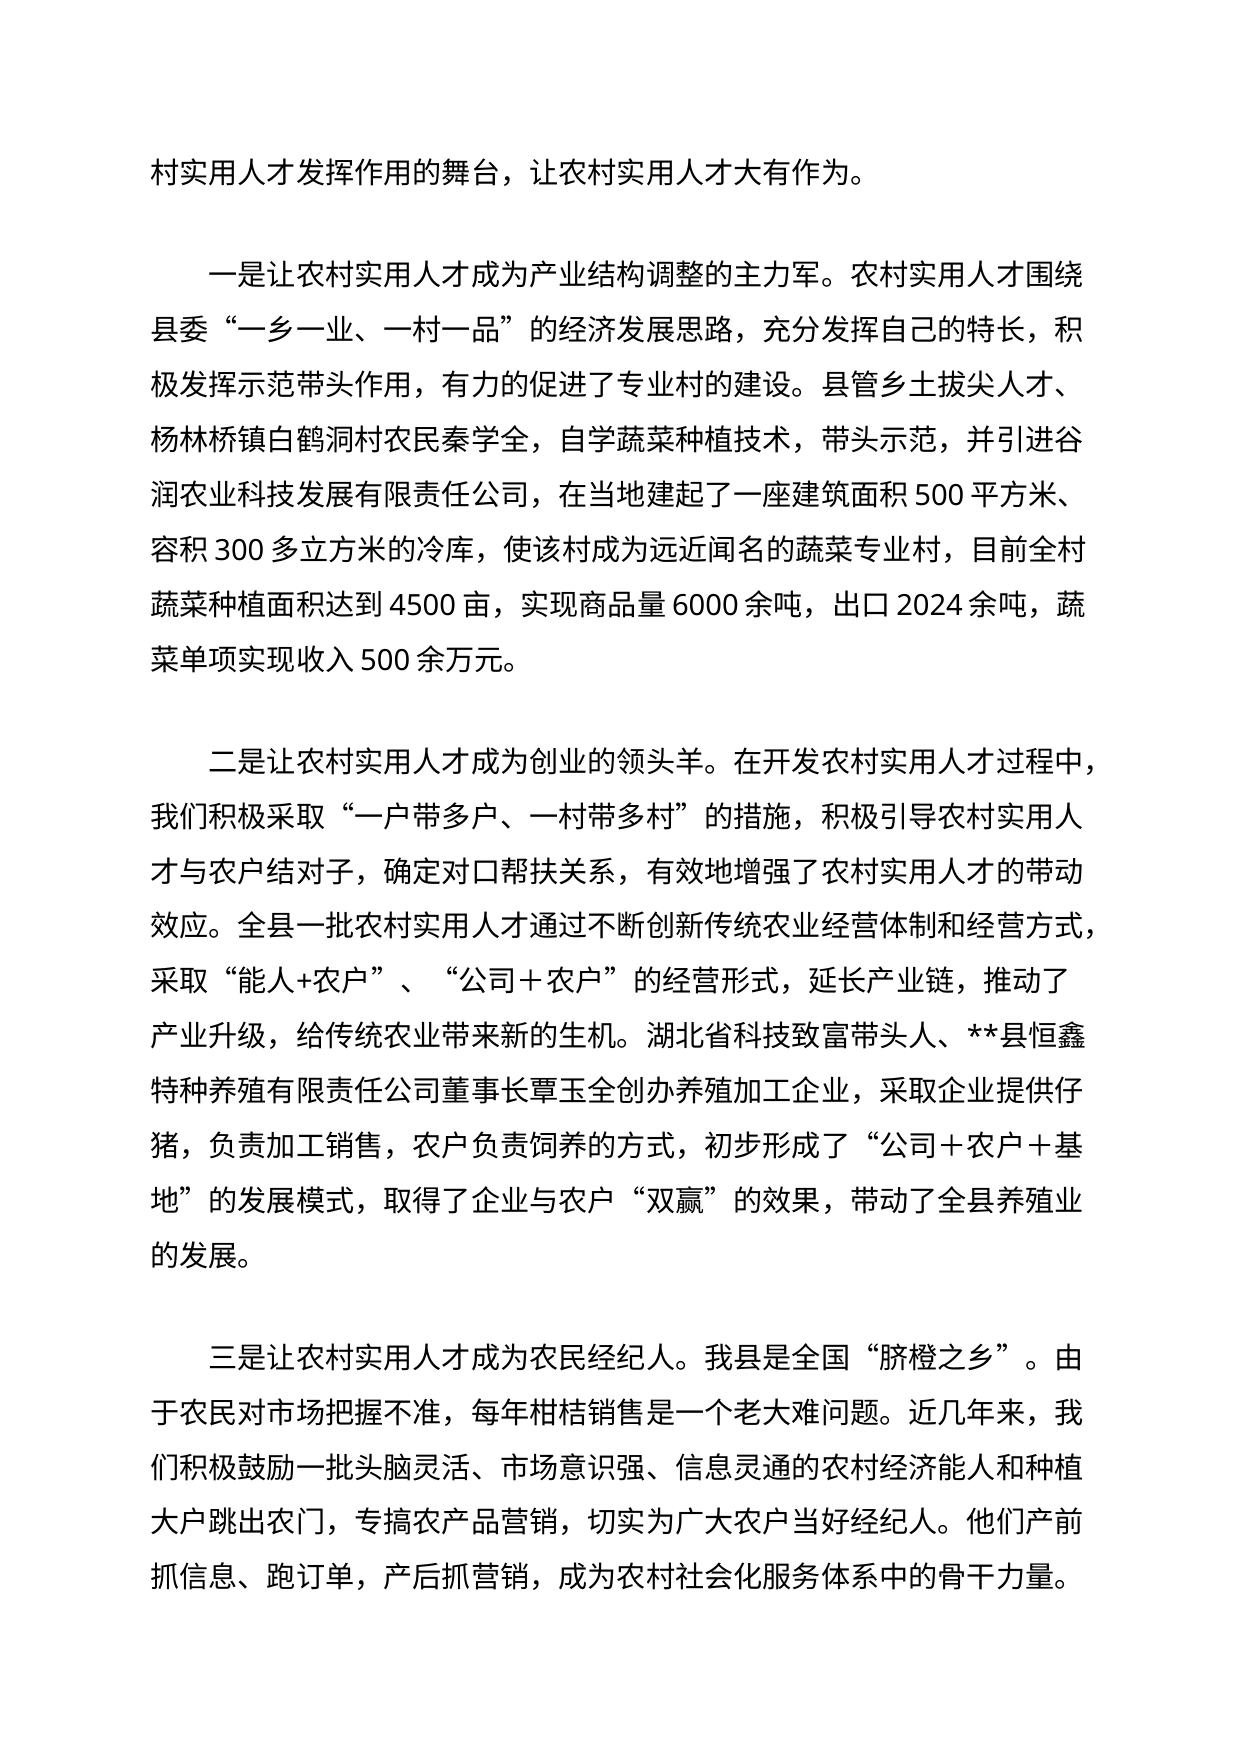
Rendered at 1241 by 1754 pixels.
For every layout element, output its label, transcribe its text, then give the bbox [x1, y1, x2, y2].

text 一是让农村实用人才成为产业结构调整的主力军。农村实用人才围绕县委“一乡一业、一村一品”的经济发展思路，充分发挥自己的特长，积极发挥示范带头作用，有力的促进了专业村的建设。县管乡土拔尖人才、杨林桥镇白鹤洞村农民秦学全，自学蔬菜种植技术，带头示范，并引进谷润农业科技发展有限责任公司，在当地建起了一座建筑面积500平方米、容积300多立方米的冷库，使该村成为远近闻名的蔬菜专业村，目前全村蔬菜种植面积达到4500亩，实现商品量6000余吨，出口2024余吨，蔬菜单项实现收入500余万元。 [150, 252, 1090, 679]
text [150, 1334, 1090, 1596]
text 二是让农村实用人才成为创业的领头羊。在开发农村实用人才过程中，我们积极采取“一户带多户、一村带多村”的措施，积极引导农村实用人才与农户结对子，确定对口帮扶关系，有效地增强了农村实用人才的带动效应。全县一批农村实用人才通过不断创新传统农业经营体制和经营方式，采取“能人+农户”、“公司＋农户”的经营形式，延长产业链，推动了产业升级，给传统农业带来新的生机。湖北省科技致富带头人、**县恒鑫特种养殖有限责任公司董事长覃玉全创办养殖加工企业，采取企业提供仔猪，负责加工销售，农户负责饲养的方式，初步形成了“公司＋农户＋基地”的发展模式，取得了企业与农户“双赢”的效果，带动了全县养殖业的发展。 [150, 738, 1090, 1275]
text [150, 150, 1090, 192]
